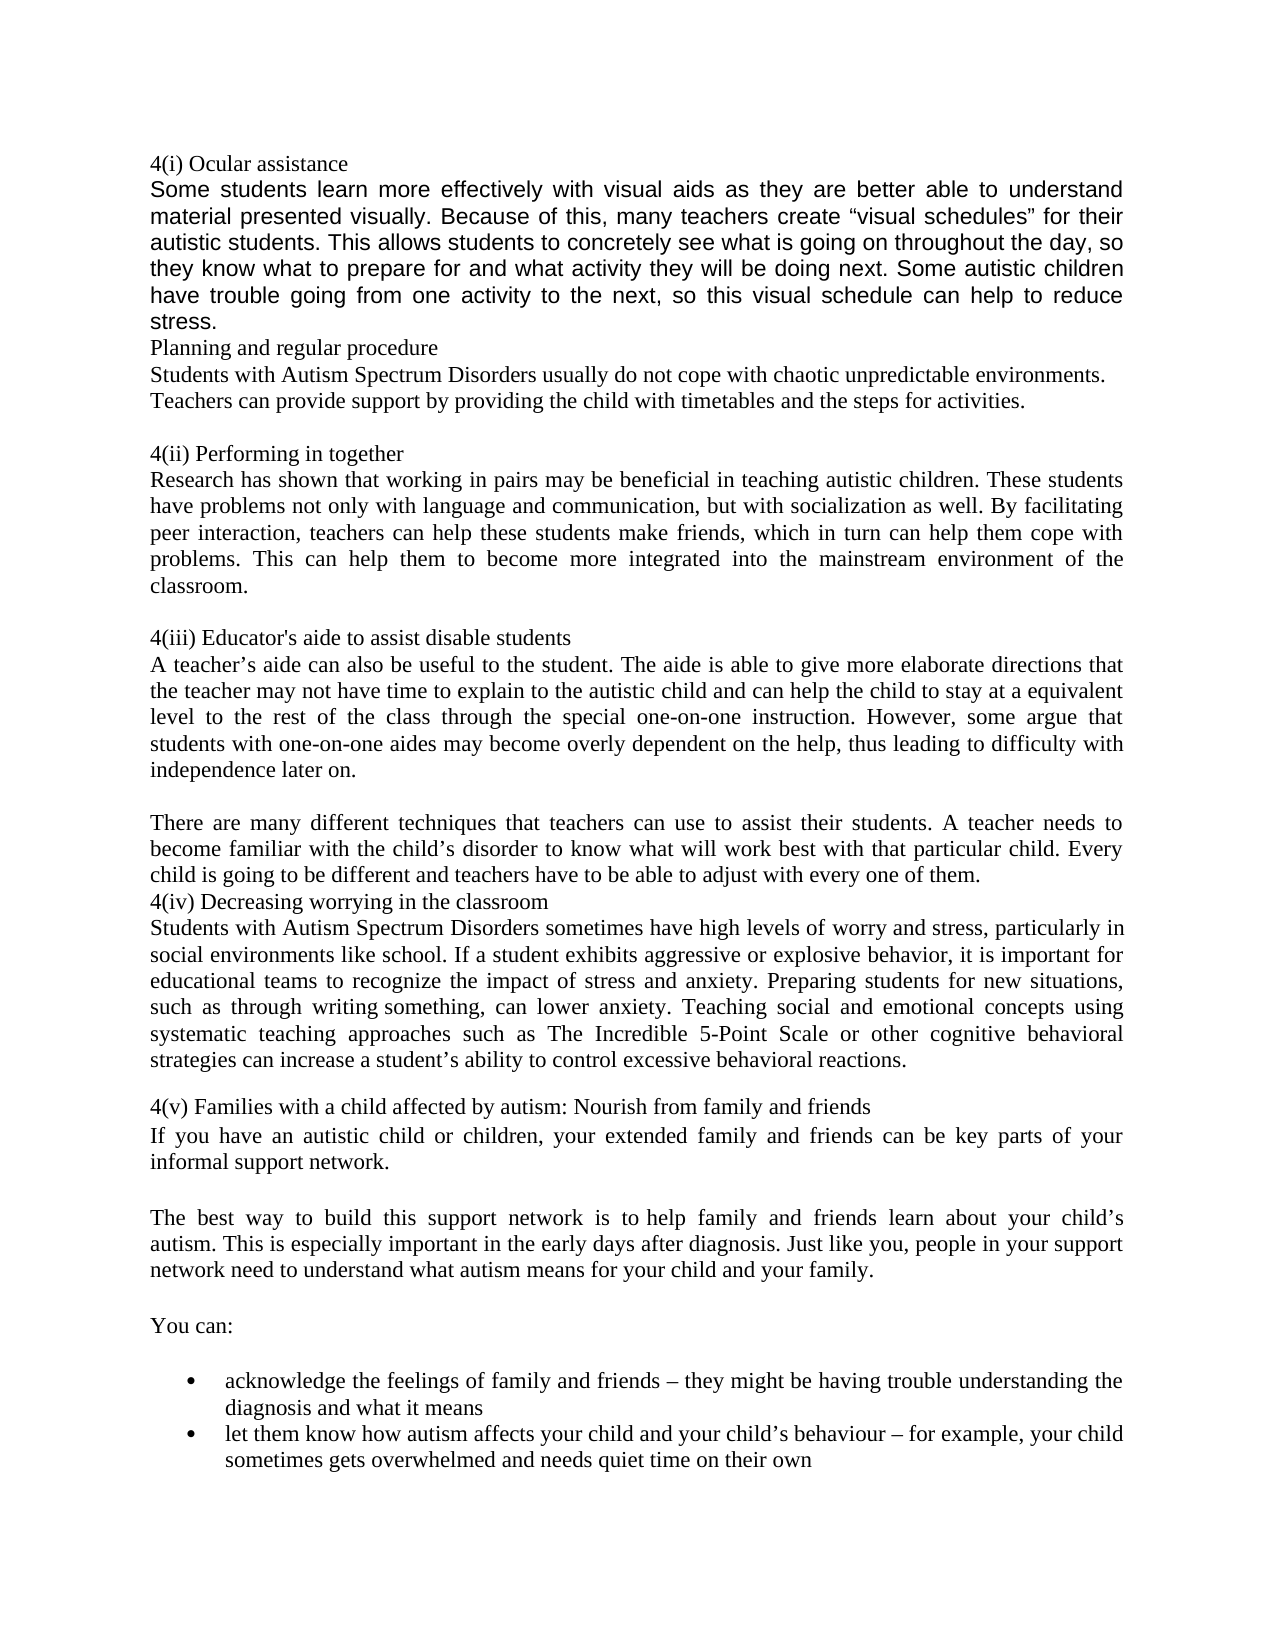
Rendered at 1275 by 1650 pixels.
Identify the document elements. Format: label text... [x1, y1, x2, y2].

text A teacher’s aide can also be useful to the student. The aide is able to give more elaborate directions that the teacher may not have time to explain to the autistic child and can help the child to stay at a equivalent level to the rest of the class through the special one-on-one instruction. However, some argue that students with one-on-one aides may become overly dependent on the help, thus leading to difficulty with independence later on. [150, 651, 1125, 782]
text Students with Autism Spectrum Disorders sometimes have high levels of worry and stress, particularly in social environments like school. If a student exhibits aggressive or explosive behavior, it is important for educational teams to recognize the impact of stress and anxiety. Preparing students for new situations, such as through writing something, can lower anxiety. Teaching social and emotional concepts using systematic teaching approaches such as The Incredible 5-Point Scale or other cognitive behavioral strategies can increase a student’s ability to control excessive behavioral reactions. [150, 914, 1125, 1072]
text Research has shown that working in pairs may be beneficial in teaching autistic children. These students have problems not only with language and communication, but with socialization as well. By facilitating peer interaction, teachers can help these students make friends, which in turn can help them cope with problems. This can help them to become more integrated into the mainstream environment of the classroom. [150, 466, 1125, 598]
subtitle Students with Autism Spectrum Disorders usually do not cope with chaotic unpredictable environments. Teachers can provide support by providing the child with timetables and the steps for activities. [150, 361, 1125, 413]
text If you have an autistic child or children, your extended family and friends can be key parts of your informal support network. [150, 1122, 1125, 1174]
subtitle 4(i) Ocular assistance [150, 150, 1125, 176]
subtitle 4(ii) Performing in together [150, 440, 1125, 466]
list acknowledge the feelings of family and friends – they might be having trouble understanding the diagnosis and what it means [187, 1367, 1125, 1420]
text The best way to build this support network is to help family and friends learn about your child’s autism. This is especially important in the early days after diagnosis. Just like you, people in your support network need to understand what autism means for your child and your family. [150, 1203, 1125, 1283]
subtitle 4(iv) Decreasing worrying in the classroom [150, 888, 1125, 914]
text Some students learn more effectively with visual aids as they are better able to understand material presented visually. Because of this, many teachers create “visual schedules” for their autistic students. This allows students to concretely see what is going on throughout the day, so they know what to prepare for and what activity they will be doing next. Some autistic children have trouble going from one activity to the next, so this visual schedule can help to reduce stress. [150, 176, 1125, 334]
list let them know how autism affects your child and your child’s behaviour – for example, your child sometimes gets overwhelmed and needs quiet time on their own [187, 1420, 1125, 1473]
subtitle 4(v) Families with a child affected by autism: Nourish from family and friends [150, 1093, 1125, 1119]
subtitle Planning and regular procedure [150, 334, 1125, 361]
text You can: [150, 1312, 1125, 1338]
text There are many different techniques that teachers can use to assist their students. A teacher needs to become familiar with the child’s disorder to know what will work best with that particular child. Every child is going to be different and teachers have to be able to adjust with every one of them. [150, 782, 1125, 888]
subtitle 4(iii) Educator's aide to assist disable students [150, 624, 1125, 651]
